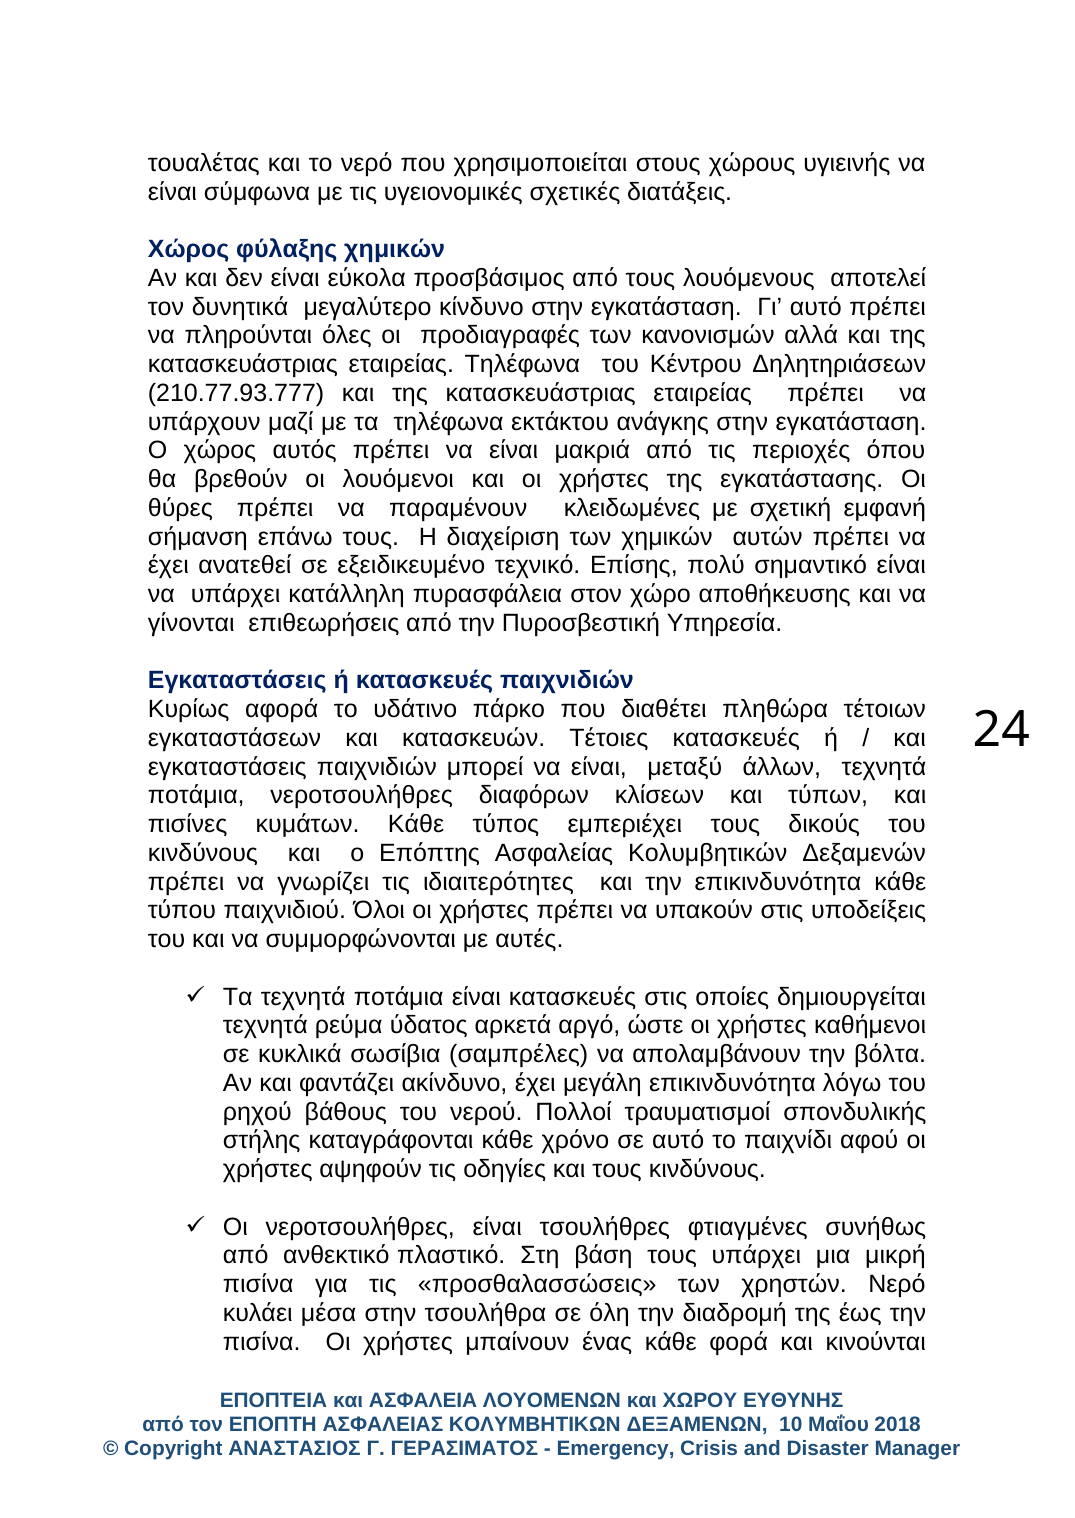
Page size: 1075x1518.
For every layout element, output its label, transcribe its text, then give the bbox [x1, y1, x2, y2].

text Κυρίως αφορά το υδάτινο πάρκο που διαθέτει πληθώρα τέτοιων εγκαταστάσεων και κατασκευών. Τέτοιες κατασκευές ή / και εγκαταστάσεις παιχνιδιών μπορεί να είναι, μεταξύ άλλων, τεχνητά ποτάμια, νεροτσουλήθρες διαφόρων κλίσεων και τύπων, και πισίνες κυμάτων. Κάθε τύπος εμπεριέχει τους δικούς του κινδύνους και ο Επόπτης Ασφαλείας Κολυμβητικών Δεξαμενών πρέπει να γνωρίζει τις ιδιαιτερότητες και την επικινδυνότητα κάθε τύπου παιχνιδιού. Όλοι οι χρήστες πρέπει να υπακούν στις υποδείξεις του και να συμμορφώνονται με αυτές. [148, 694, 927, 953]
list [185, 1212, 927, 1355]
text Χώρος φύλαξης χημικών [148, 234, 927, 263]
text Εγκαταστάσεις ή κατασκευές παιχνιδιών [148, 665, 927, 694]
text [148, 148, 927, 205]
text Αν και δεν είναι εύκολα προσβάσιμος από τους λουόμενους αποτελεί τον δυνητικά μεγαλύτερο κίνδυνο στην εγκατάσταση. Γι’ αυτό πρέπει να πληρούνται όλες οι προδιαγραφές των κανονισμών αλλά και της κατασκευάστριας εταιρείας. Τηλέφωνα του Κέντρου Δηλητηριάσεων (210.77.93.777) και της κατασκευάστριας εταιρείας πρέπει να υπάρχουν μαζί με τα τηλέφωνα εκτάκτου ανάγκης στην εγκατάσταση. Ο χώρος αυτός πρέπει να είναι μακριά από τις περιοχές όπου θα βρεθούν οι λουόμενοι και οι χρήστες της εγκατάστασης. Οι θύρες πρέπει να παραμένουν κλειδωμένες με σχετική εμφανή σήμανση επάνω τους. Η διαχείριση των χημικών αυτών πρέπει να έχει ανατεθεί σε εξειδικευμένο τεχνικό. Επίσης, πολύ σημαντικό είναι να υπάρχει κατάλληλη πυρασφάλεια στον χώρο αποθήκευσης και να γίνονται επιθεωρήσεις από την Πυροσβεστική Υπηρεσία. [148, 263, 927, 636]
list Τα τεχνητά ποτάμια είναι κατασκευές στις οποίες δημιουργείται τεχνητά ρεύμα ύδατος αρκετά αργό, ώστε οι χρήστες καθήμενοι σε κυκλικά σωσίβια (σαμπρέλες) να απολαμβάνουν την βόλτα. Αν και φαντάζει ακίνδυνο, έχει μεγάλη επικινδυνότητα λόγω του ρηχού βάθους του νερού. Πολλοί τραυματισμοί σπονδυλικής στήλης καταγράφονται κάθε χρόνο σε αυτό το παιχνίδι αφού οι χρήστες αψηφούν τις οδηγίες και τους κινδύνους. [185, 981, 927, 1183]
